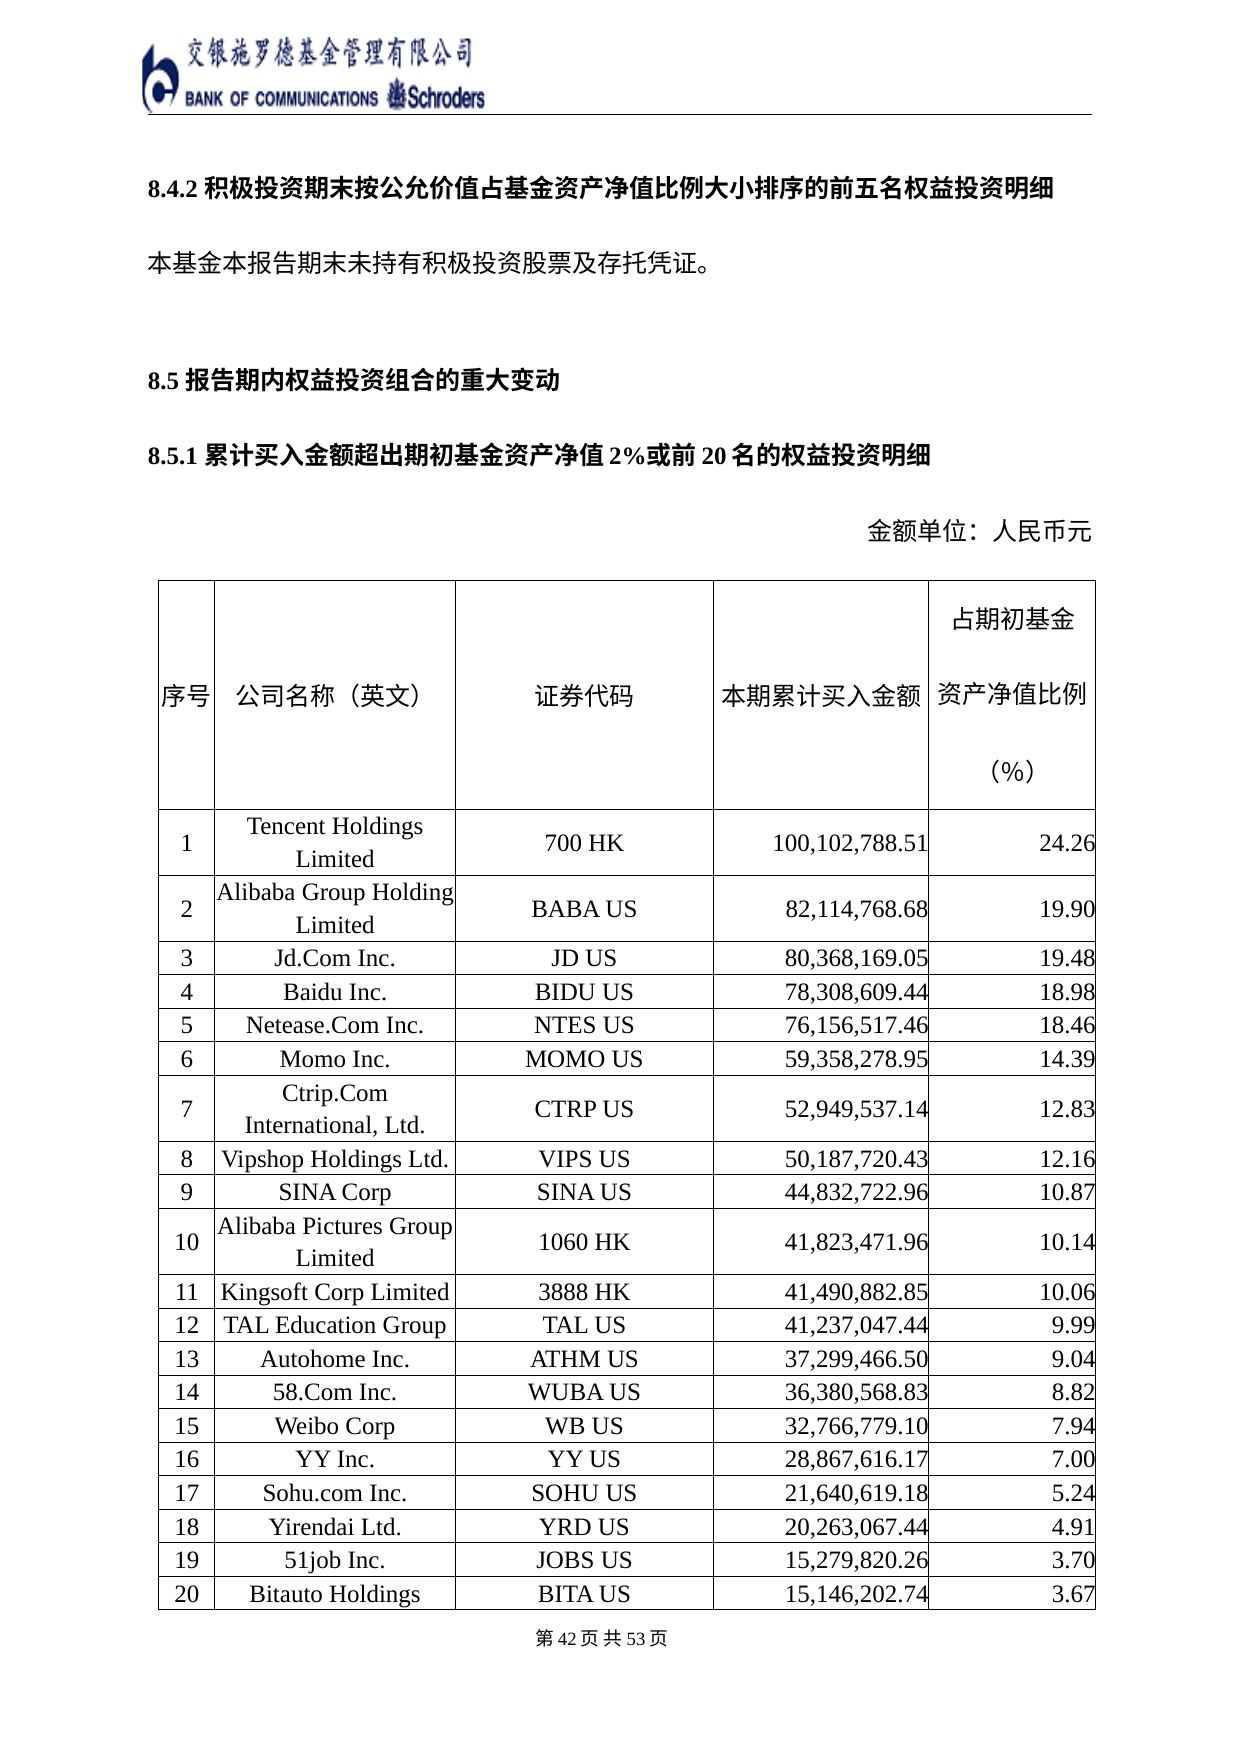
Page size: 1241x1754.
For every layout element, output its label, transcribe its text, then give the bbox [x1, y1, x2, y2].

table_cell YY Inc. [215, 1443, 455, 1475]
table_cell Weibo Corp [215, 1409, 455, 1442]
table_cell 58.Com Inc. [215, 1376, 455, 1408]
table_cell NTES US [456, 1009, 713, 1041]
table_cell 6 [159, 1042, 214, 1075]
table_cell 10.14 [929, 1209, 1095, 1274]
table_cell Kingsoft Corp Limited [215, 1275, 455, 1307]
table_cell Sohu.com Inc. [215, 1476, 455, 1509]
table_cell 76,156,517.46 [714, 1009, 928, 1041]
table_cell BABA US [456, 876, 713, 941]
table_cell 19.48 [929, 942, 1095, 974]
table_cell Momo Inc. [215, 1042, 455, 1075]
table_cell 24.26 [929, 810, 1095, 874]
table_cell 28,867,616.17 [714, 1443, 928, 1475]
table_cell 3.67 [929, 1577, 1095, 1609]
table_cell MOMO US [456, 1042, 713, 1075]
table_cell 41,237,047.44 [714, 1309, 928, 1341]
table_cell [215, 1577, 455, 1609]
picture [142, 37, 485, 113]
table_cell BIDU US [456, 975, 713, 1008]
table_cell 52,949,537.14 [714, 1076, 928, 1141]
table_cell 37,299,466.50 [714, 1342, 928, 1374]
table_cell SINA Corp [215, 1175, 455, 1208]
table_cell 21,640,619.18 [714, 1476, 928, 1509]
table_cell Ctrip.Com International, Ltd. [215, 1076, 455, 1141]
table_cell Netease.Com Inc. [215, 1009, 455, 1041]
table_cell 9.04 [929, 1342, 1095, 1374]
table_cell YY US [456, 1443, 713, 1475]
table_cell 18 [159, 1510, 214, 1542]
table_cell CTRP US [456, 1076, 713, 1141]
table_cell 12.83 [929, 1076, 1095, 1141]
table_cell 1060 HK [456, 1209, 713, 1274]
table_cell TAL US [456, 1309, 713, 1341]
table_cell ATHM US [456, 1342, 713, 1374]
table_cell 3 [159, 942, 214, 974]
table_cell SOHU US [456, 1476, 713, 1509]
table_cell SINA US [456, 1175, 713, 1208]
subtitle 8.5.1 累计买入金额超出期初基金资产净值2%或前20名的权益投资明细 [148, 421, 1092, 486]
table_cell Vipshop Holdings Ltd. [215, 1142, 455, 1174]
table_cell 7 [159, 1076, 214, 1141]
table_cell 59,358,278.95 [714, 1042, 928, 1075]
table_cell 20,263,067.44 [714, 1510, 928, 1542]
table_cell 32,766,779.10 [714, 1409, 928, 1442]
table_cell 18.46 [929, 1009, 1095, 1041]
table_cell 10.87 [929, 1175, 1095, 1208]
table_cell 9 [159, 1175, 214, 1208]
table_cell Autohome Inc. [215, 1342, 455, 1374]
table_cell 13 [159, 1342, 214, 1374]
table_cell 4 [159, 975, 214, 1008]
table_cell 4.91 [929, 1510, 1095, 1542]
table_cell 41,490,882.85 [714, 1275, 928, 1307]
table_cell 7.00 [929, 1443, 1095, 1475]
table_header 本期累计买入金额 [714, 581, 928, 808]
table_cell 78,308,609.44 [714, 975, 928, 1008]
table_cell 12.16 [929, 1142, 1095, 1174]
table_cell JOBS US [456, 1543, 713, 1576]
table_cell 700 HK [456, 810, 713, 874]
table_cell 15,146,202.74 [714, 1577, 928, 1609]
table_cell 1 [159, 810, 214, 874]
table_cell 16 [159, 1443, 214, 1475]
table_cell Jd.Com Inc. [215, 942, 455, 974]
table_cell Alibaba Group Holding Limited [215, 876, 455, 941]
table_cell 50,187,720.43 [714, 1142, 928, 1174]
table_cell 3888 HK [456, 1275, 713, 1307]
table_cell 15 [159, 1409, 214, 1442]
table_cell Baidu Inc. [215, 975, 455, 1008]
table_header 证券代码 [456, 581, 713, 808]
table_cell 19 [159, 1543, 214, 1576]
table_cell 19.90 [929, 876, 1095, 941]
table_header 占期初基金 资产净值比例（％） [929, 581, 1095, 808]
text 本基金本报告期末未持有积极投资股票及存托凭证。 [148, 229, 1092, 294]
table_cell 9.99 [929, 1309, 1095, 1341]
table_cell 3.70 [929, 1543, 1095, 1576]
table_cell 10 [159, 1209, 214, 1274]
table_cell 82,114,768.68 [714, 876, 928, 941]
table_cell JD US [456, 942, 713, 974]
table_cell Yirendai Ltd. [215, 1510, 455, 1542]
table_cell 7.94 [929, 1409, 1095, 1442]
table_cell WB US [456, 1409, 713, 1442]
table_cell 41,823,471.96 [714, 1209, 928, 1274]
table_cell 17 [159, 1476, 214, 1509]
table_cell TAL Education Group [215, 1309, 455, 1341]
table_cell YRD US [456, 1510, 713, 1542]
table_cell 44,832,722.96 [714, 1175, 928, 1208]
table_cell VIPS US [456, 1142, 713, 1174]
table_cell 15,279,820.26 [714, 1543, 928, 1576]
table_cell BITA US [456, 1577, 713, 1609]
table_cell 20 [159, 1577, 214, 1609]
table_cell 51job Inc. [215, 1543, 455, 1576]
table_cell 100,102,788.51 [714, 810, 928, 874]
table_cell 5 [159, 1009, 214, 1041]
table_cell Alibaba Pictures Group Limited [215, 1209, 455, 1274]
subtitle 8.5 报告期内权益投资组合的重大变动 [148, 346, 1092, 411]
table_cell 36,380,568.83 [714, 1376, 928, 1408]
table_cell 12 [159, 1309, 214, 1341]
table_cell 14 [159, 1376, 214, 1408]
table_cell 80,368,169.05 [714, 942, 928, 974]
table_cell 2 [159, 876, 214, 941]
table_cell 5.24 [929, 1476, 1095, 1509]
text 金额单位：人民币元 [149, 497, 1092, 562]
table_cell Tencent Holdings Limited [215, 810, 455, 874]
table_cell 18.98 [929, 975, 1095, 1008]
table_cell 8.82 [929, 1376, 1095, 1408]
subtitle 8.4.2 积极投资期末按公允价值占基金资产净值比例大小排序的前五名权益投资明细 [148, 154, 1092, 219]
table_cell 10.06 [929, 1275, 1095, 1307]
table_cell WUBA US [456, 1376, 713, 1408]
table_cell 14.39 [929, 1042, 1095, 1075]
table_cell 11 [159, 1275, 214, 1307]
table_header 公司名称（英文） [215, 581, 455, 808]
table_header 序号 [159, 581, 214, 808]
table_cell 8 [159, 1142, 214, 1174]
